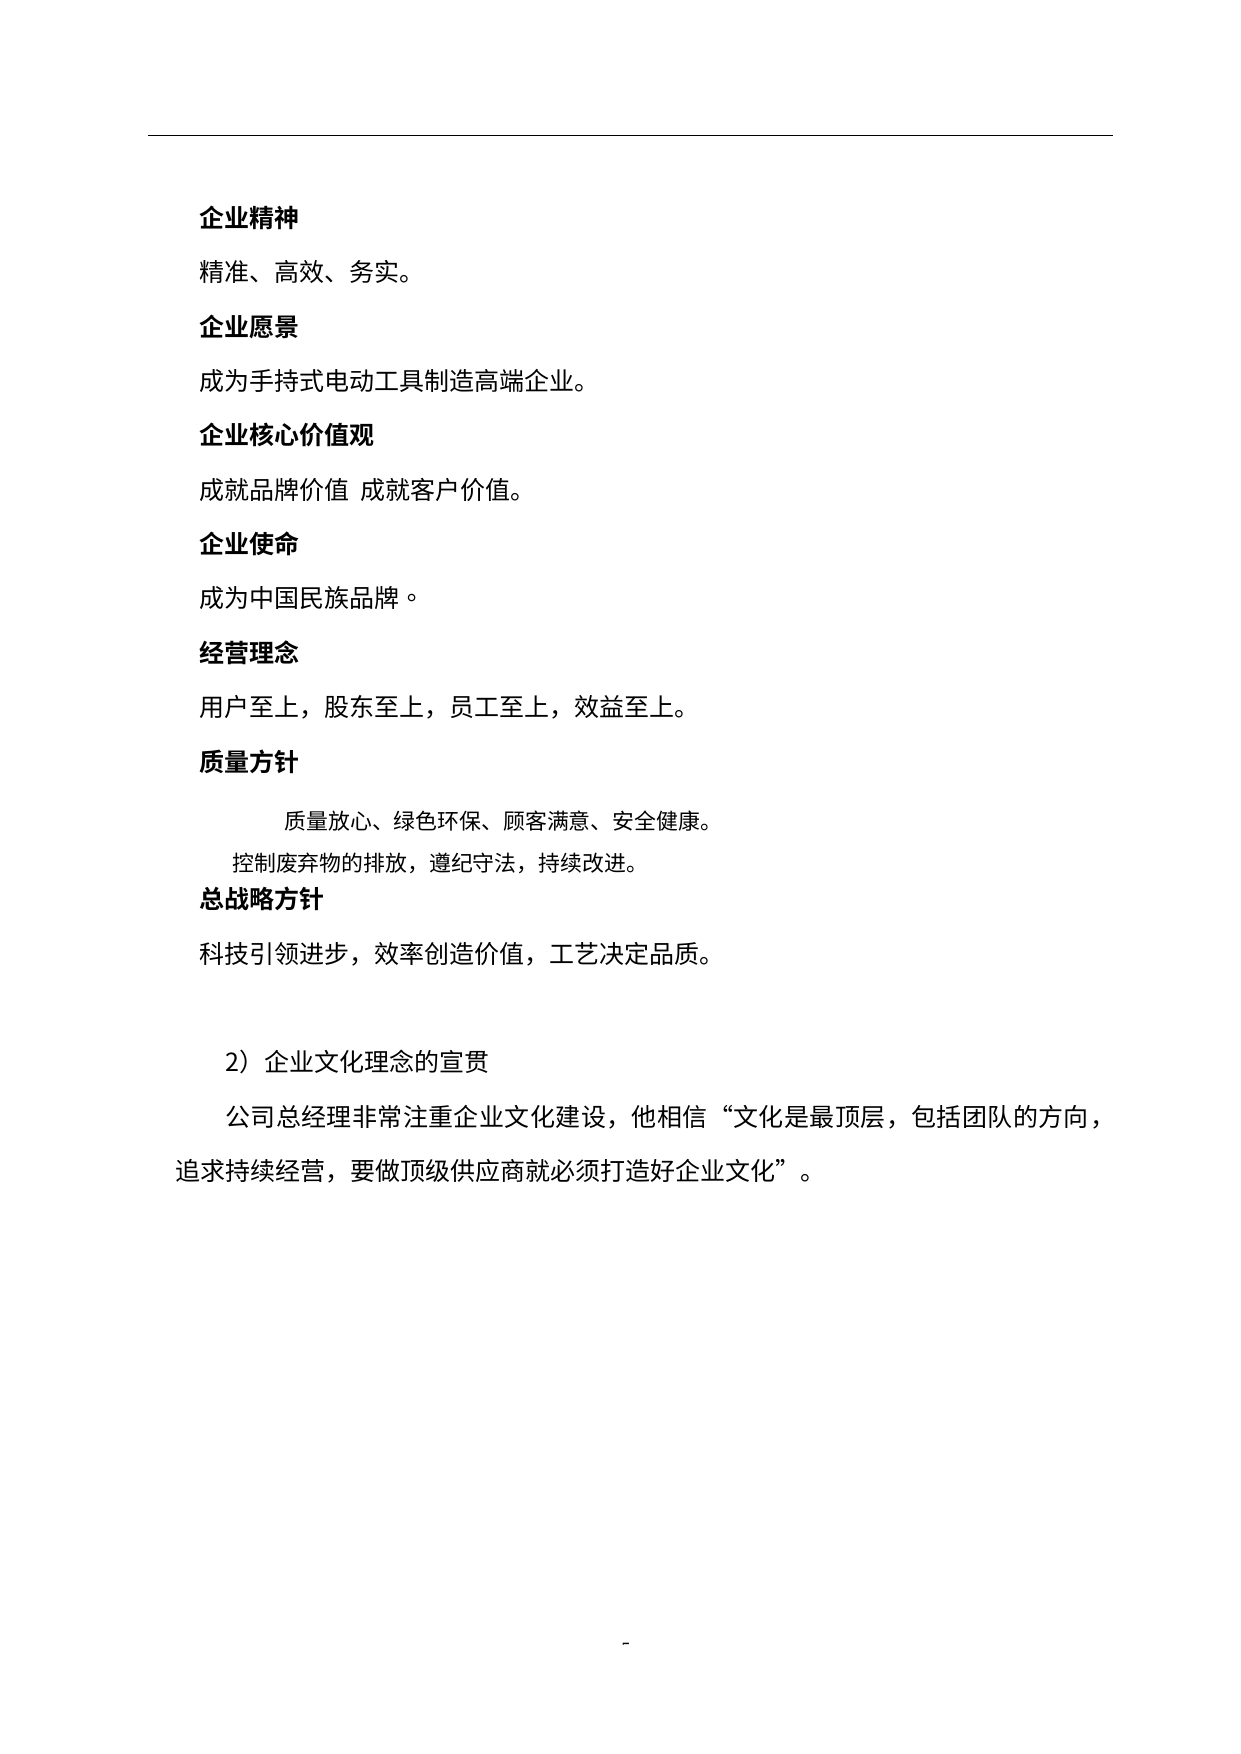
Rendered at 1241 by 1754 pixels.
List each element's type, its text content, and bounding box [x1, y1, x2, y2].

text 公司总经理非常注重企业文化建设，他相信“文化是最顶层，包括团队的方向，追求持续经营，要做顶级供应商就必须打造好企业文化”。 [175, 1097, 1090, 1188]
text 企业精神 [199, 198, 1089, 234]
text 企业核心价值观 [199, 416, 1089, 452]
text 质量放心、绿色环保、顾客满意、安全健康。 [175, 796, 1090, 838]
text 成为中国民族品牌。 [199, 579, 1089, 615]
text 总战略方针 [199, 880, 1089, 916]
text 用户至上，股东至上，员工至上，效益至上。 [199, 688, 1089, 724]
text 成就品牌价值 成就客户价值。 [199, 470, 1089, 506]
text 科技引领进步，效率创造价值，工艺决定品质。 [199, 934, 1089, 970]
text 质量方针 [199, 742, 1089, 778]
text 经营理念 [199, 633, 1089, 669]
text 企业使命 [199, 524, 1089, 561]
text 控制废弃物的排放，遵纪守法，持续改进。 [175, 838, 1090, 880]
text 成为手持式电动工具制造高端企业。 [199, 361, 1089, 398]
text 精准、高效、务实。 [199, 253, 1089, 289]
text 2）企业文化理念的宣贯 [175, 1043, 1090, 1079]
text 企业愿景 [199, 307, 1089, 343]
